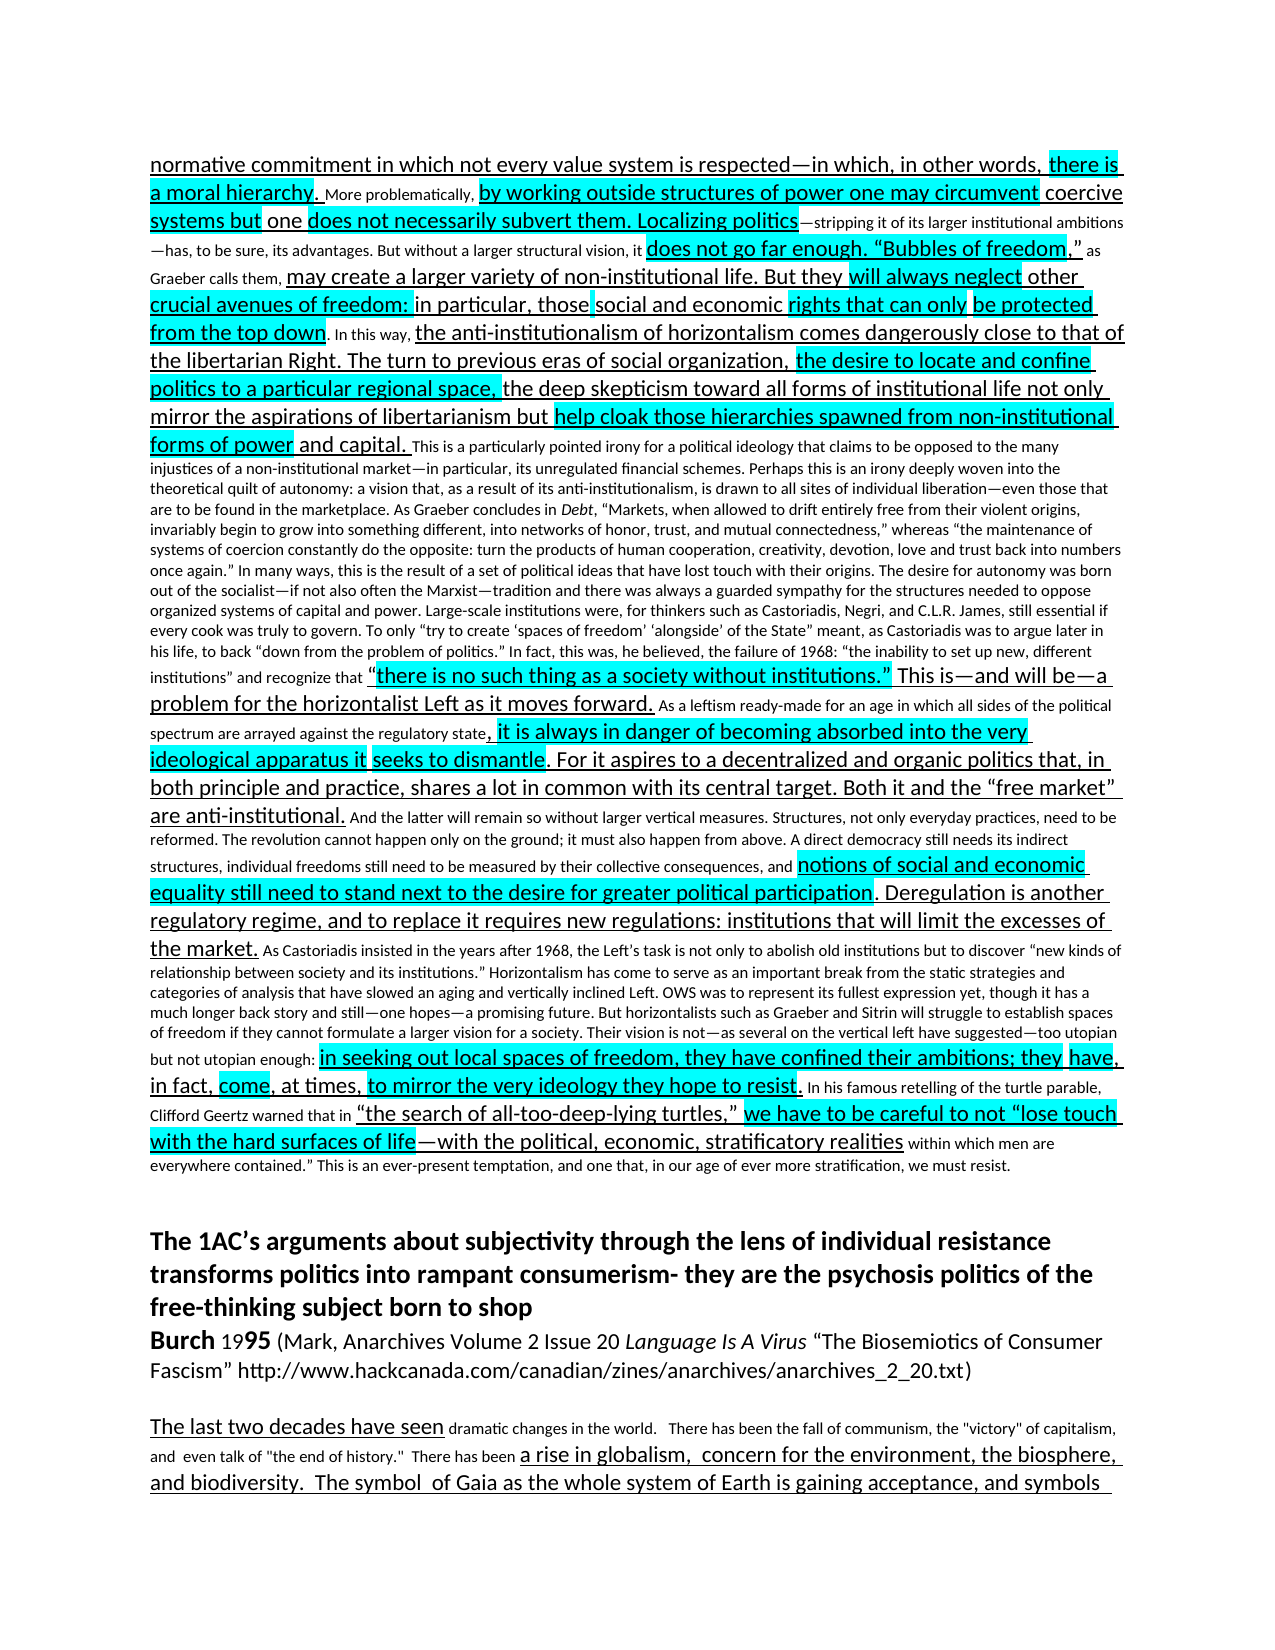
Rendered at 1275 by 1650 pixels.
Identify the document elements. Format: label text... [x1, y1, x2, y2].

text Burch 1995 (Mark, Anarchives Volume 2 Issue 20 Language Is A Virus “The Biosemiotics of Consumer Fascism” http://www.hackcanada.com/canadian/zines/anarchives/anarchives_2_20.txt) [150, 1323, 1125, 1384]
subtitle The 1AC’s arguments about subjectivity through the lens of individual resistance transforms politics into rampant consumerism- they are the psychosis politics of the free-thinking subject born to shop [150, 1224, 1125, 1323]
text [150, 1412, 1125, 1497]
